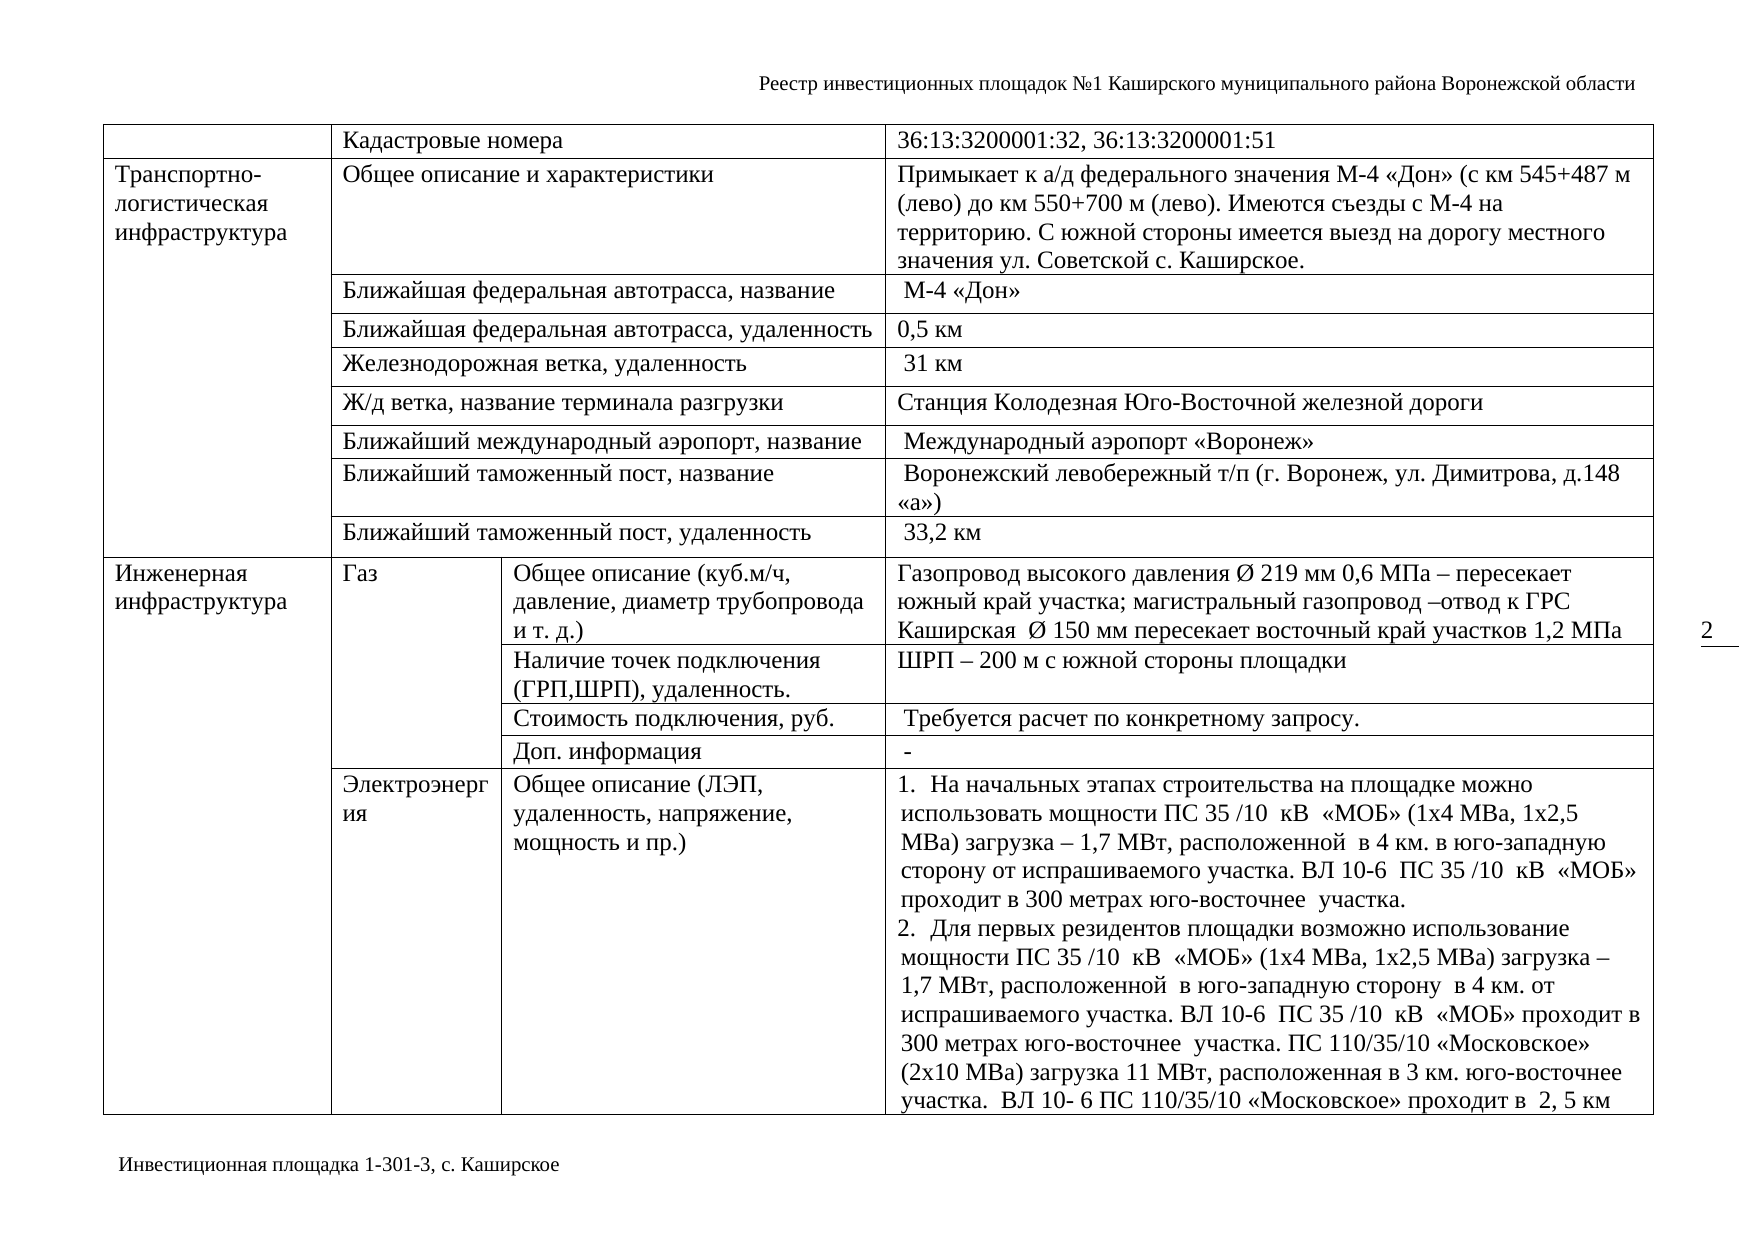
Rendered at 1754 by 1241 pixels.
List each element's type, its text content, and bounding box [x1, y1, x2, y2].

table_cell Ближайшая федеральная автотрасса, название [332, 275, 885, 313]
table_cell Доп. информация [502, 736, 885, 768]
table_cell 31 км [886, 348, 1653, 386]
table_cell Требуется расчет по конкретному запросу. [886, 704, 1653, 735]
table_cell М-4 «Дон» [886, 275, 1653, 313]
table_cell Газопровод высокого давления Ø 219 мм 0,6 МПа – пересекает южный край участка; магистральный газопровод –отвод к ГРС Каширская Ø 150 мм пересекает восточный край участков 1,2 МПа [886, 558, 1653, 644]
table_cell Железнодорожная ветка, удаленность [332, 348, 885, 386]
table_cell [502, 769, 885, 1114]
table_cell Инженерная инфраструктура [104, 558, 331, 1114]
table_cell Кадастровые номера [332, 125, 885, 158]
table_cell 0,5 км [886, 314, 1653, 347]
table_cell Ближайшая федеральная автотрасса, удаленность [332, 314, 885, 347]
table_cell Транспортно-логистическая инфраструктура [104, 159, 331, 557]
table_cell Ближайший таможенный пост, удаленность [332, 517, 885, 557]
table_cell Примыкает к а/д федерального значения М-4 «Дон» (с км 545+487 м (лево) до км 550+700 м (лево). Имеются съезды с М-4 на территорию. С южной стороны имеется выезд на дорогу местного значения ул. Советской с. Каширское. [886, 159, 1653, 274]
table_cell Общее описание (куб.м/ч, давление, диаметр трубопровода и т. д.) [502, 558, 885, 644]
table_cell Ближайший международный аэропорт, название [332, 426, 885, 457]
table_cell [886, 769, 1653, 1114]
table_cell - [886, 736, 1653, 768]
table_cell Ближайший таможенный пост, название [332, 459, 885, 516]
table_cell Международный аэропорт «Воронеж» [886, 426, 1653, 457]
table_cell Газ [332, 558, 501, 768]
table_cell Ж/д ветка, название терминала разгрузки [332, 387, 885, 425]
table_cell 36:13:3200001:32, 36:13:3200001:51 [886, 125, 1653, 158]
table_cell ШРП – 200 м с южной стороны площадки [886, 645, 1653, 702]
table_cell Электроэнергия [332, 769, 501, 1114]
table_cell 33,2 км [886, 517, 1653, 557]
table_cell Стоимость подключения, руб. [502, 704, 885, 735]
table_cell Наличие точек подключения (ГРП,ШРП), удаленность. [502, 645, 885, 702]
table_cell Станция Колодезная Юго-Восточной железной дороги [886, 387, 1653, 425]
table_cell Воронежский левобережный т/п (г. Воронеж, ул. Димитрова, д.148 «а») [886, 459, 1653, 516]
table_cell Общее описание и характеристики [332, 159, 885, 274]
